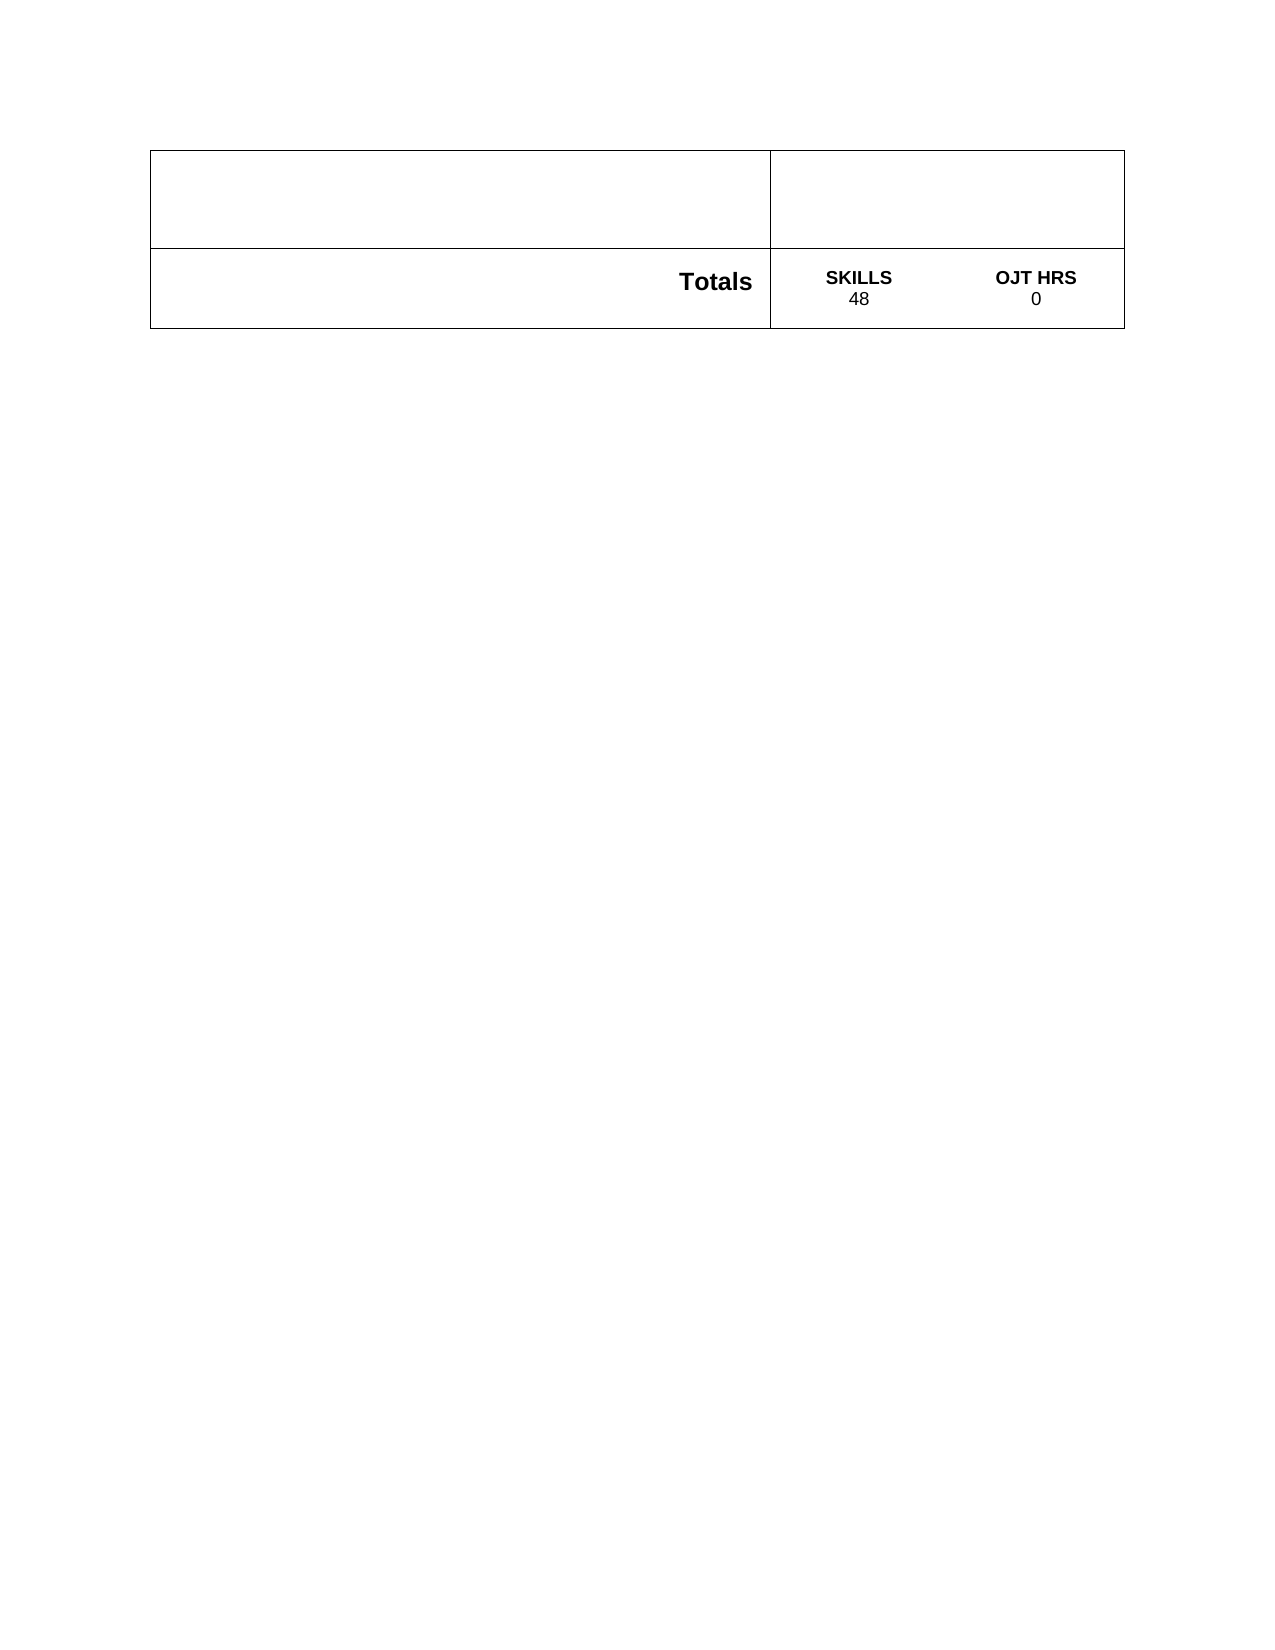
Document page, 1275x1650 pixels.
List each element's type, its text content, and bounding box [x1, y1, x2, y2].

table_cell OJT HRS 0 [948, 249, 1124, 328]
table_cell 2 [771, 151, 947, 248]
table_cell Totals [151, 249, 770, 328]
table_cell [151, 151, 770, 248]
table_cell [948, 151, 1124, 248]
table_cell SKILLS 48 [771, 249, 947, 328]
